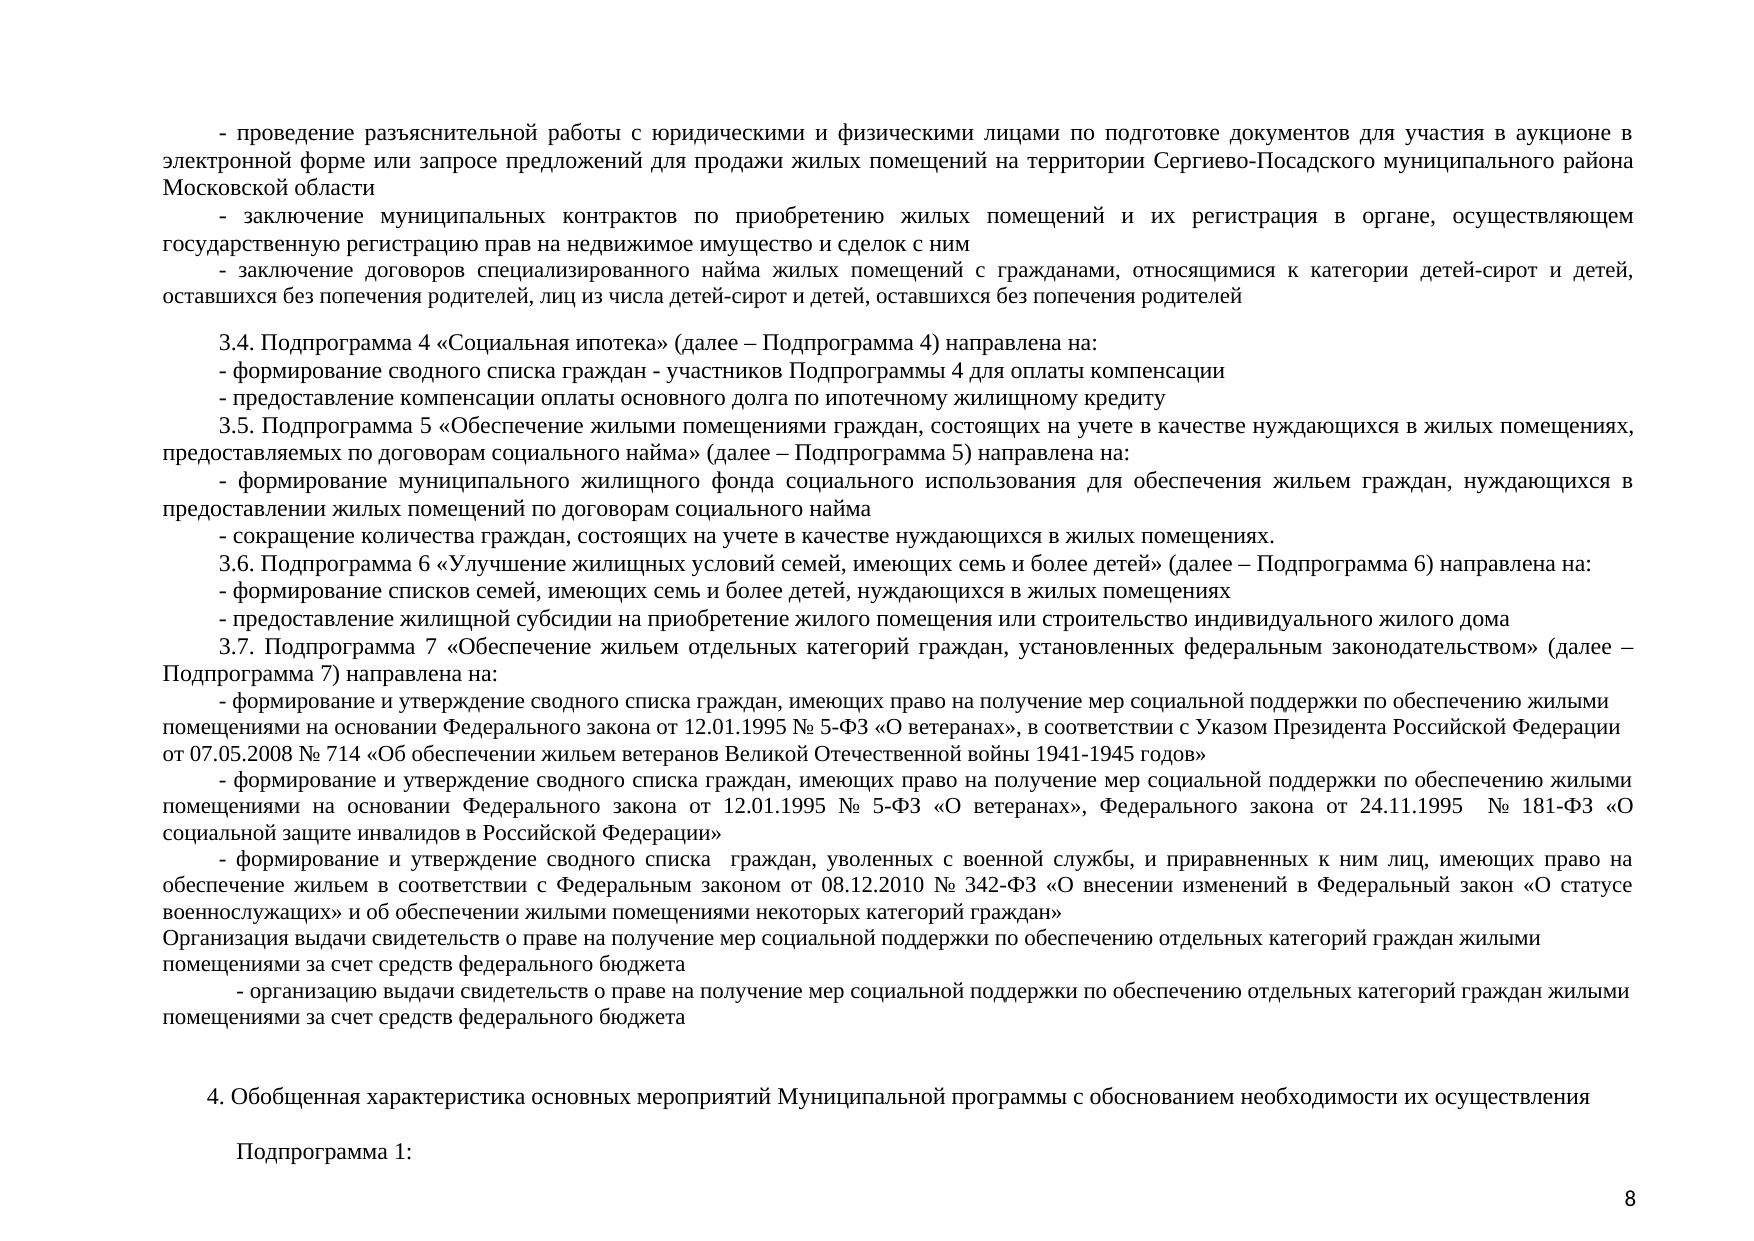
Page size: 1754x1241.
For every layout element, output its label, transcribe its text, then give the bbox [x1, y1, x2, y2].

text - формирование и утверждение сводного списка граждан, уволенных с военной службы, и приравненных к ним лиц, имеющих право на обеспечение жильем в соответствии с Федеральным законом от 08.12.2010 № 342-ФЗ «О внесении изменений в Федеральный закон «О статусе военнослужащих» и об обеспечении жилыми помещениями некоторых категорий граждан» [162, 845, 1636, 924]
text - организацию выдачи свидетельств о праве на получение мер социальной поддержки по обеспечению отдельных категорий граждан жилыми помещениями за счет средств федерального бюджета [162, 977, 1636, 1029]
text - формирование и утверждение сводного списка граждан, имеющих право на получение мер социальной поддержки по обеспечению жилыми помещениями на основании Федерального закона от 12.01.1995 № 5-ФЗ «О ветеранах», Федерального закона от 24.11.1995 № 181-ФЗ «О социальной защите инвалидов в Российской Федерации» [162, 766, 1636, 845]
text - предоставление компенсации оплаты основного долга по ипотечному жилищному кредиту [162, 383, 1636, 411]
text 3.7. Подпрограмма 7 «Обеспечение жильем отдельных категорий граждан, установленных федеральным законодательством» (далее – Подпрограмма 7) направлена на: [162, 632, 1636, 687]
text - формирование и утверждение сводного списка граждан, имеющих право на получение мер социальной поддержки по обеспечению жилыми помещениями на основании Федерального закона от 12.01.1995 № 5-ФЗ «О ветеранах», в соответствии с Указом Президента Российской Федерации от 07.05.2008 № 714 «Об обеспечении жильем ветеранов Великой Отечественной войны 1941-1945 годов» [162, 687, 1636, 766]
text - проведение разъяснительной работы с юридическими и физическими лицами по подготовке документов для участия в аукционе в электронной форме или запросе предложений для продажи жилых помещений на территории Сергиево-Посадского муниципального района Московской области [162, 118, 1636, 201]
text 4. Обобщенная характеристика основных мероприятий Муниципальной программы с обоснованием необходимости их осуществления [162, 1082, 1636, 1110]
text - сокращение количества граждан, состоящих на учете в качестве нуждающихся в жилых помещениях. [162, 521, 1636, 549]
text - формирование сводного списка граждан - участников Подпрограммы 4 для оплаты компенсации [162, 356, 1636, 383]
text - формирование списков семей, имеющих семь и более детей, нуждающихся в жилых помещениях [162, 576, 1636, 604]
text Организация выдачи свидетельств о праве на получение мер социальной поддержки по обеспечению отдельных категорий граждан жилыми помещениями за счет средств федерального бюджета [162, 924, 1636, 977]
text Подпрограмма 1: [162, 1137, 1636, 1165]
text 3.6. Подпрограмма 6 «Улучшение жилищных условий семей, имеющих семь и более детей» (далее – Подпрограмма 6) направлена на: [162, 549, 1636, 576]
text - предоставление жилищной субсидии на приобретение жилого помещения или строительство индивидуального жилого дома [162, 604, 1636, 632]
text - заключение договоров специализированного найма жилых помещений с гражданами, относящимися к категории детей-сирот и детей, оставшихся без попечения родителей, лиц из числа детей-сирот и детей, оставшихся без попечения родителей [162, 256, 1636, 309]
text 3.4. Подпрограмма 4 «Социальная ипотека» (далее – Подпрограмма 4) направлена на: [162, 328, 1636, 356]
text 3.5. Подпрограмма 5 «Обеспечение жилыми помещениями граждан, состоящих на учете в качестве нуждающихся в жилых помещениях, предоставляемых по договорам социального найма» (далее – Подпрограмма 5) направлена на: [162, 411, 1636, 466]
text - заключение муниципальных контрактов по приобретению жилых помещений и их регистрация в органе, осуществляющем государственную регистрацию прав на недвижимое имущество и сделок с ним [162, 201, 1636, 256]
text - формирование муниципального жилищного фонда социального использования для обеспечения жильем граждан, нуждающихся в предоставлении жилых помещений по договорам социального найма [162, 466, 1636, 521]
